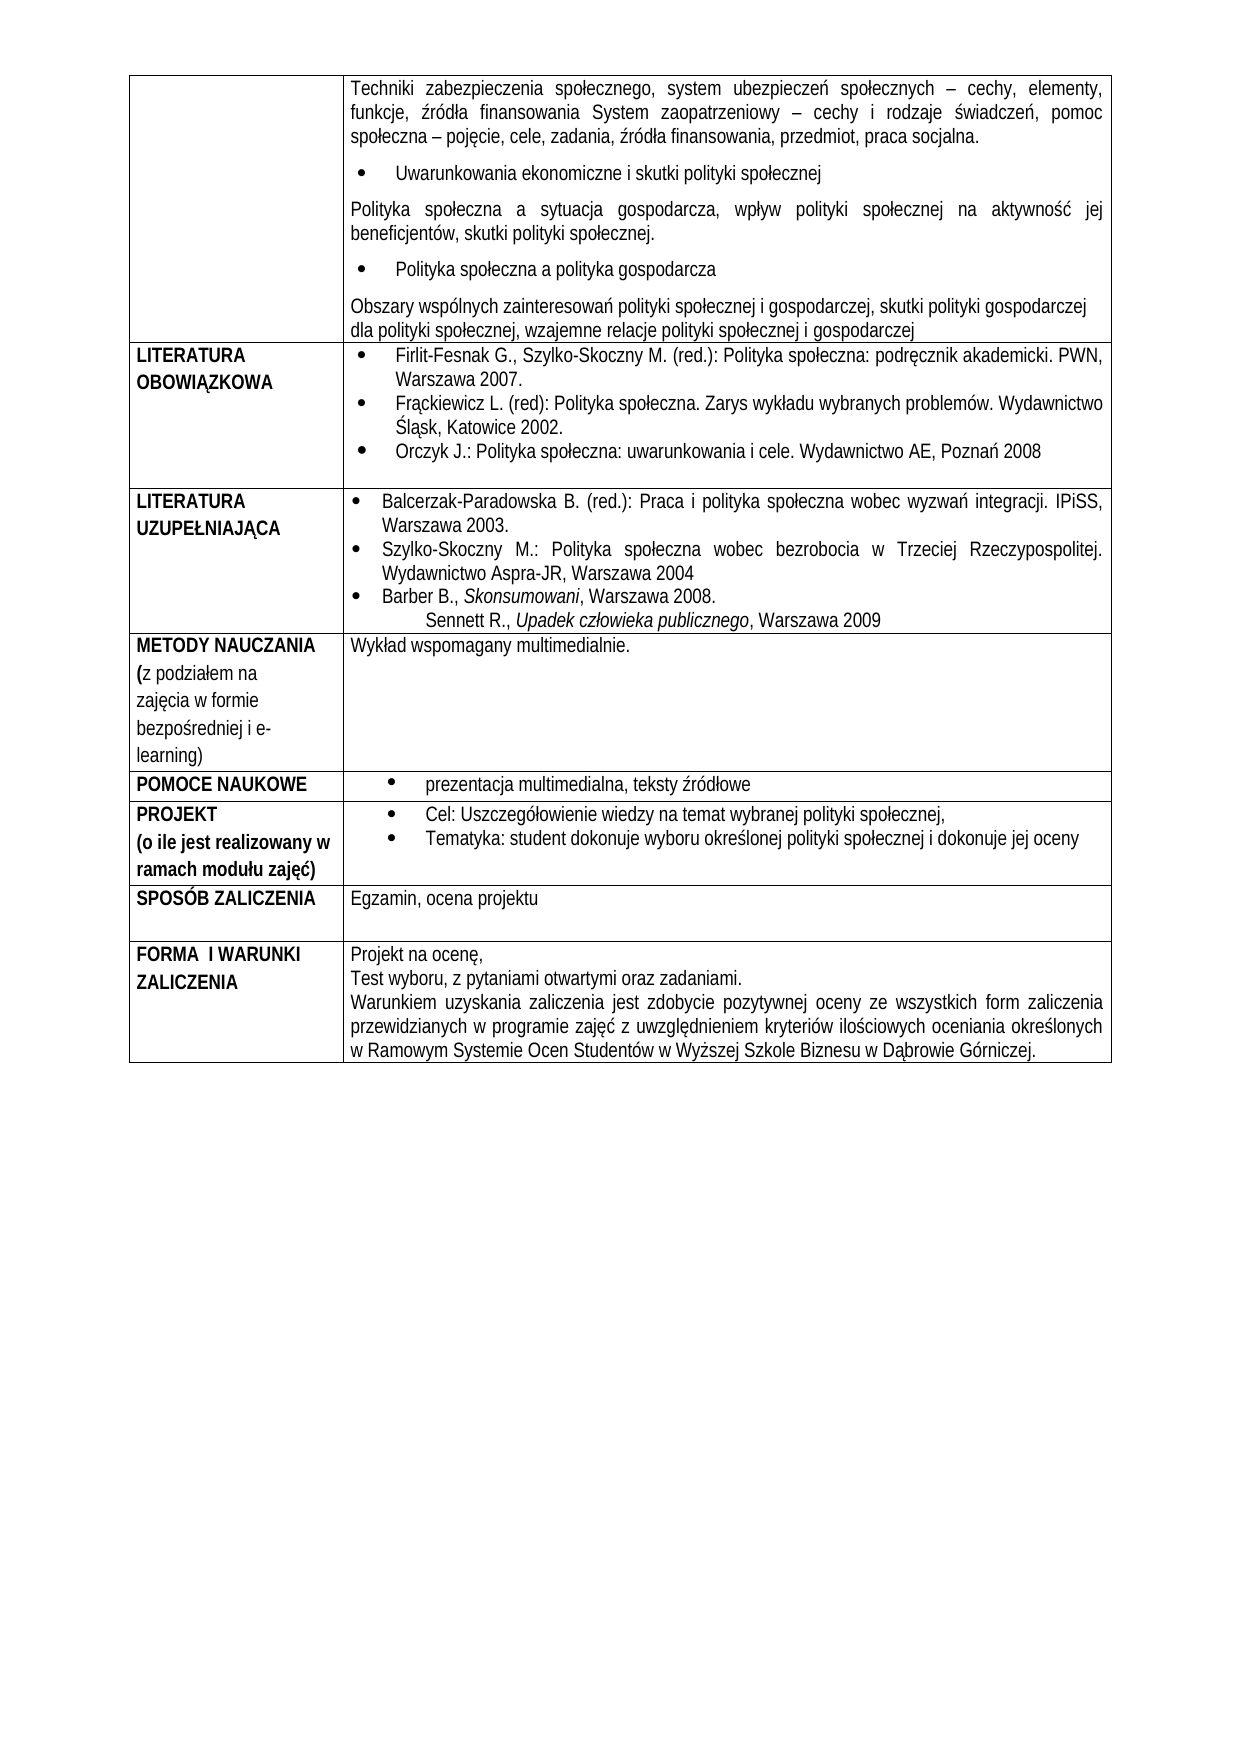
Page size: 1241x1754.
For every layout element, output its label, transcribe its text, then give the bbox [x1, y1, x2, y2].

table_cell Cel: Uszczegółowienie wiedzy na temat wybranej polityki społecznej, Tematyka: student dokonuje wyboru określonej polityki społecznej i dokonuje jej oceny [344, 802, 1111, 885]
table_cell METODY NAUCZANIA (z podziałem na zajęcia w formie bezpośredniej i e-learning) [130, 634, 343, 771]
table_cell FORMA I WARUNKI ZALICZENIA [130, 942, 343, 1062]
table_cell PROJEKT (o ile jest realizowany w ramach modułu zajęć) [130, 802, 343, 885]
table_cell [130, 76, 343, 342]
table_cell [344, 76, 1111, 342]
table_cell Egzamin, ocena projektu [344, 886, 1111, 941]
table_cell Balcerzak-Paradowska B. (red.): Praca i polityka społeczna wobec wyzwań integracji. IPiSS, Warszawa 2003. Szylko-Skoczny M.: Polityka społeczna wobec bezrobocia w Trzeciej Rzeczypospolitej. Wydawnictwo Aspra-JR, Warszawa 2004 Barber B., Skonsumowani, Warszawa 2008. Sennett R., Upadek człowieka publicznego, Warszawa 2009 [344, 489, 1111, 632]
table_cell LITERATURA UZUPEŁNIAJĄCA [130, 489, 343, 632]
table_cell SPOSÓB ZALICZENIA [130, 886, 343, 941]
table_cell POMOCE NAUKOWE [130, 772, 343, 801]
table_cell Projekt na ocenę, Test wyboru, z pytaniami otwartymi oraz zadaniami. Warunkiem uzyskania zaliczenia jest zdobycie pozytywnej oceny ze wszystkich form zaliczenia przewidzianych w programie zajęć z uwzględnieniem kryteriów ilościowych oceniania określonych w Ramowym Systemie Ocen Studentów w Wyższej Szkole Biznesu w Dąbrowie Górniczej. [344, 942, 1111, 1062]
table_cell Firlit-Fesnak G., Szylko-Skoczny M. (red.): Polityka społeczna: podręcznik akademicki. PWN, Warszawa 2007. Frąckiewicz L. (red): Polityka społeczna. Zarys wykładu wybranych problemów. Wydawnictwo Śląsk, Katowice 2002. Orczyk J.: Polityka społeczna: uwarunkowania i cele. Wydawnictwo AE, Poznań 2008 [344, 343, 1111, 488]
table_cell LITERATURA OBOWIĄZKOWA [130, 343, 343, 488]
table_cell prezentacja multimedialna, teksty źródłowe [344, 772, 1111, 801]
table_cell Wykład wspomagany multimedialnie. [344, 634, 1111, 771]
